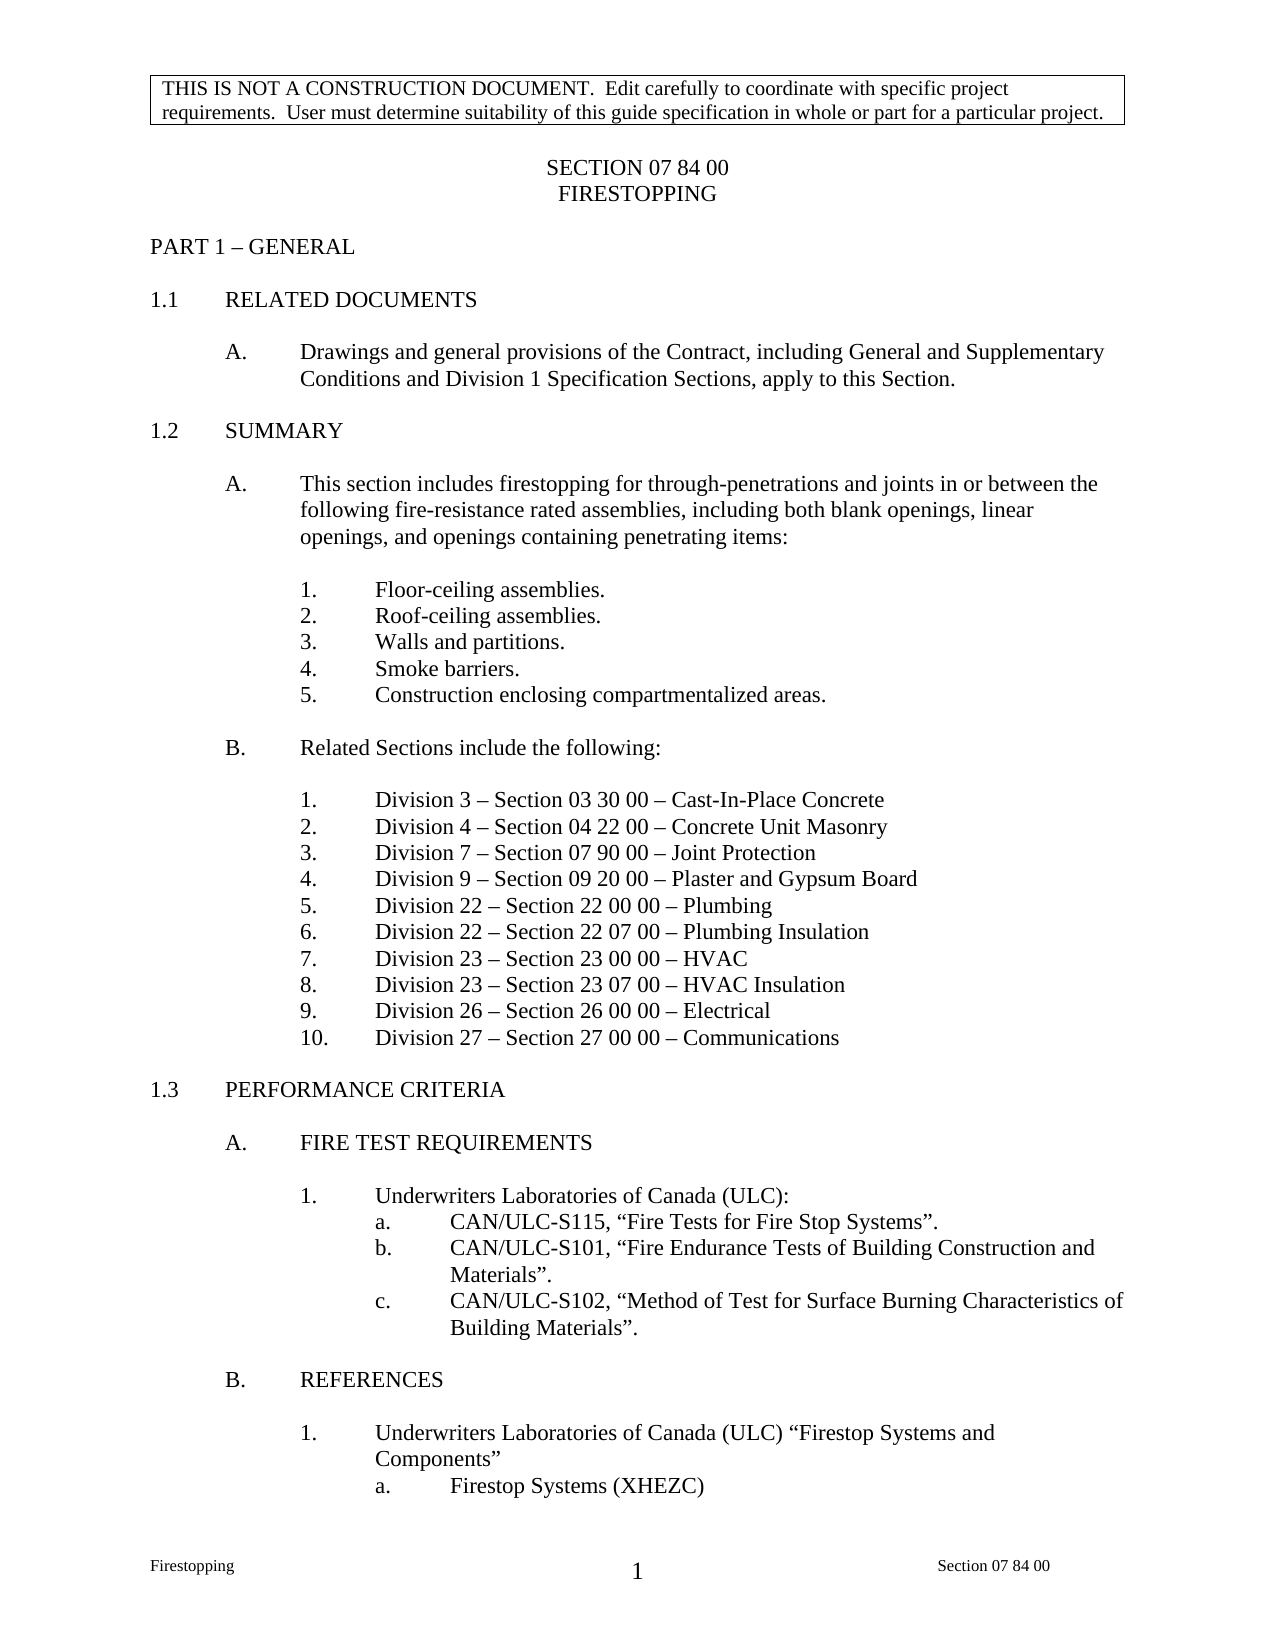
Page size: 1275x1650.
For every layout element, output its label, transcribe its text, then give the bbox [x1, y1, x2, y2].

text b. CAN/ULC-S101, “Fire Endurance Tests of Building Construction and Materials”. [375, 1234, 1125, 1287]
list REFERENCES [225, 1366, 1125, 1393]
text a. CAN/ULC-S115, “Fire Tests for Fire Stop Systems”. [375, 1208, 1125, 1234]
list Division 4 – Section – Concrete Unit Masonry [300, 813, 1125, 839]
list Underwriters Laboratories of Canada (ULC) “Firestop Systems and Components” [300, 1419, 1125, 1472]
list Division 23 – Section 23 00 00 – HVAC [300, 944, 1125, 971]
list Underwriters Laboratories of Canada (ULC): [300, 1182, 1125, 1208]
list This section includes firestopping for through-penetrations and joints in or between the following fire-resistance rated assemblies, including both blank openings, linear openings, and openings containing penetrating items: [225, 470, 1125, 549]
list Construction enclosing compartmentalized areas. [300, 681, 1125, 707]
list RELATED DOCUMENTS [150, 286, 1125, 312]
list SUMMARY [150, 417, 1125, 444]
text a. Firestop Systems (XHEZC) [375, 1472, 1125, 1498]
list Division 22 – Section 22 07 00 – Plumbing Insulation [300, 918, 1125, 944]
text SECTION 07 84 00 [150, 154, 1125, 180]
list Division 7 – Section 07 90 00 – Joint Protection [300, 839, 1125, 866]
list Division 26 – Section 26 00 00 – Electrical [300, 997, 1125, 1024]
list Walls and partitions. [300, 628, 1125, 655]
text PART 1 – GENERAL [150, 233, 1125, 259]
list FIRE TEST REQUIREMENTS [225, 1129, 1125, 1155]
text FIRESTOPPING [150, 180, 1125, 207]
text c. CAN/ULC-S102, “Method of Test for Surface Burning Characteristics of Building Materials”. [375, 1287, 1125, 1340]
list Smoke barriers. [300, 655, 1125, 681]
list Floor-ceiling assemblies. [300, 576, 1125, 602]
list PERFORMANCE CRITERIA [150, 1076, 1125, 1103]
list Division 3 – Section – Cast-In-Place Concrete [300, 786, 1125, 813]
list Related Sections include the following: [225, 734, 1125, 760]
list Division 9 – Section – Plaster and Gypsum Board [300, 866, 1125, 892]
list Division 27 – Section 27 00 00 – Communications [300, 1024, 1125, 1050]
list Roof-ceiling assemblies. [300, 602, 1125, 628]
list Drawings and general provisions of the Contract, including General and Supplementary Conditions and Division 1 Specification Sections, apply to this Section. [225, 338, 1125, 391]
list Division 22 – Section 22 00 00 – Plumbing [300, 892, 1125, 918]
list Division 23 – Section 23 07 00 – HVAC Insulation [300, 971, 1125, 997]
